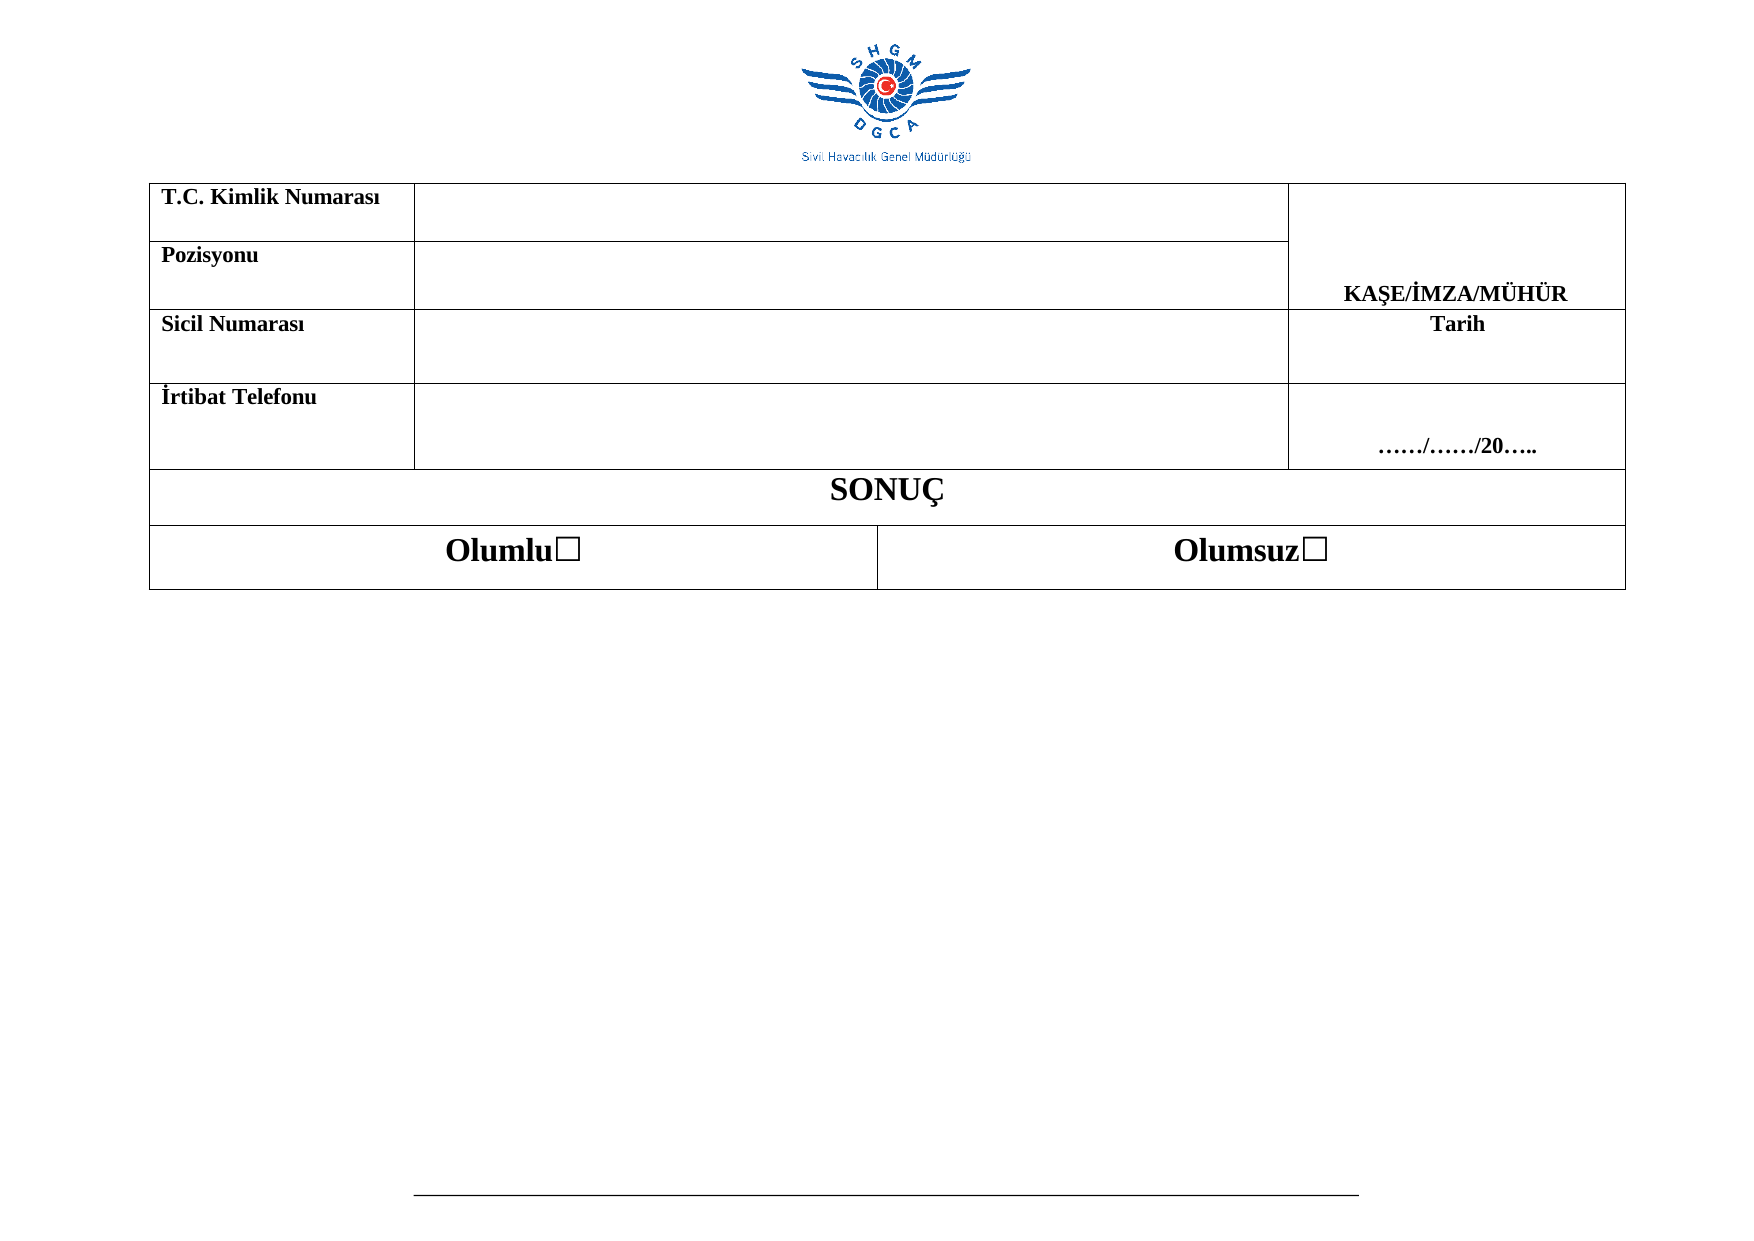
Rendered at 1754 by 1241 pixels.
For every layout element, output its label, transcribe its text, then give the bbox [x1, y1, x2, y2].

table_cell Olumlu☐ [150, 526, 877, 589]
picture [801, 44, 971, 163]
table_cell İrtibat Telefonu [150, 384, 414, 468]
table_cell [415, 310, 1288, 383]
table_header T.C. Kimlik Numarası [150, 184, 414, 241]
table_cell [415, 242, 1288, 309]
table_cell ……/……/20….. [1289, 384, 1625, 468]
table_cell Pozisyonu [150, 242, 414, 309]
table_header KAŞE/İMZA/MÜHÜR [1289, 184, 1625, 309]
table_cell Sicil Numarası [150, 310, 414, 383]
table_header [415, 184, 1288, 241]
table_cell Tarih [1289, 310, 1625, 383]
table_cell SONUÇ [150, 470, 1625, 525]
table_cell Olumsuz☐ [878, 526, 1625, 589]
table_cell [415, 384, 1288, 468]
